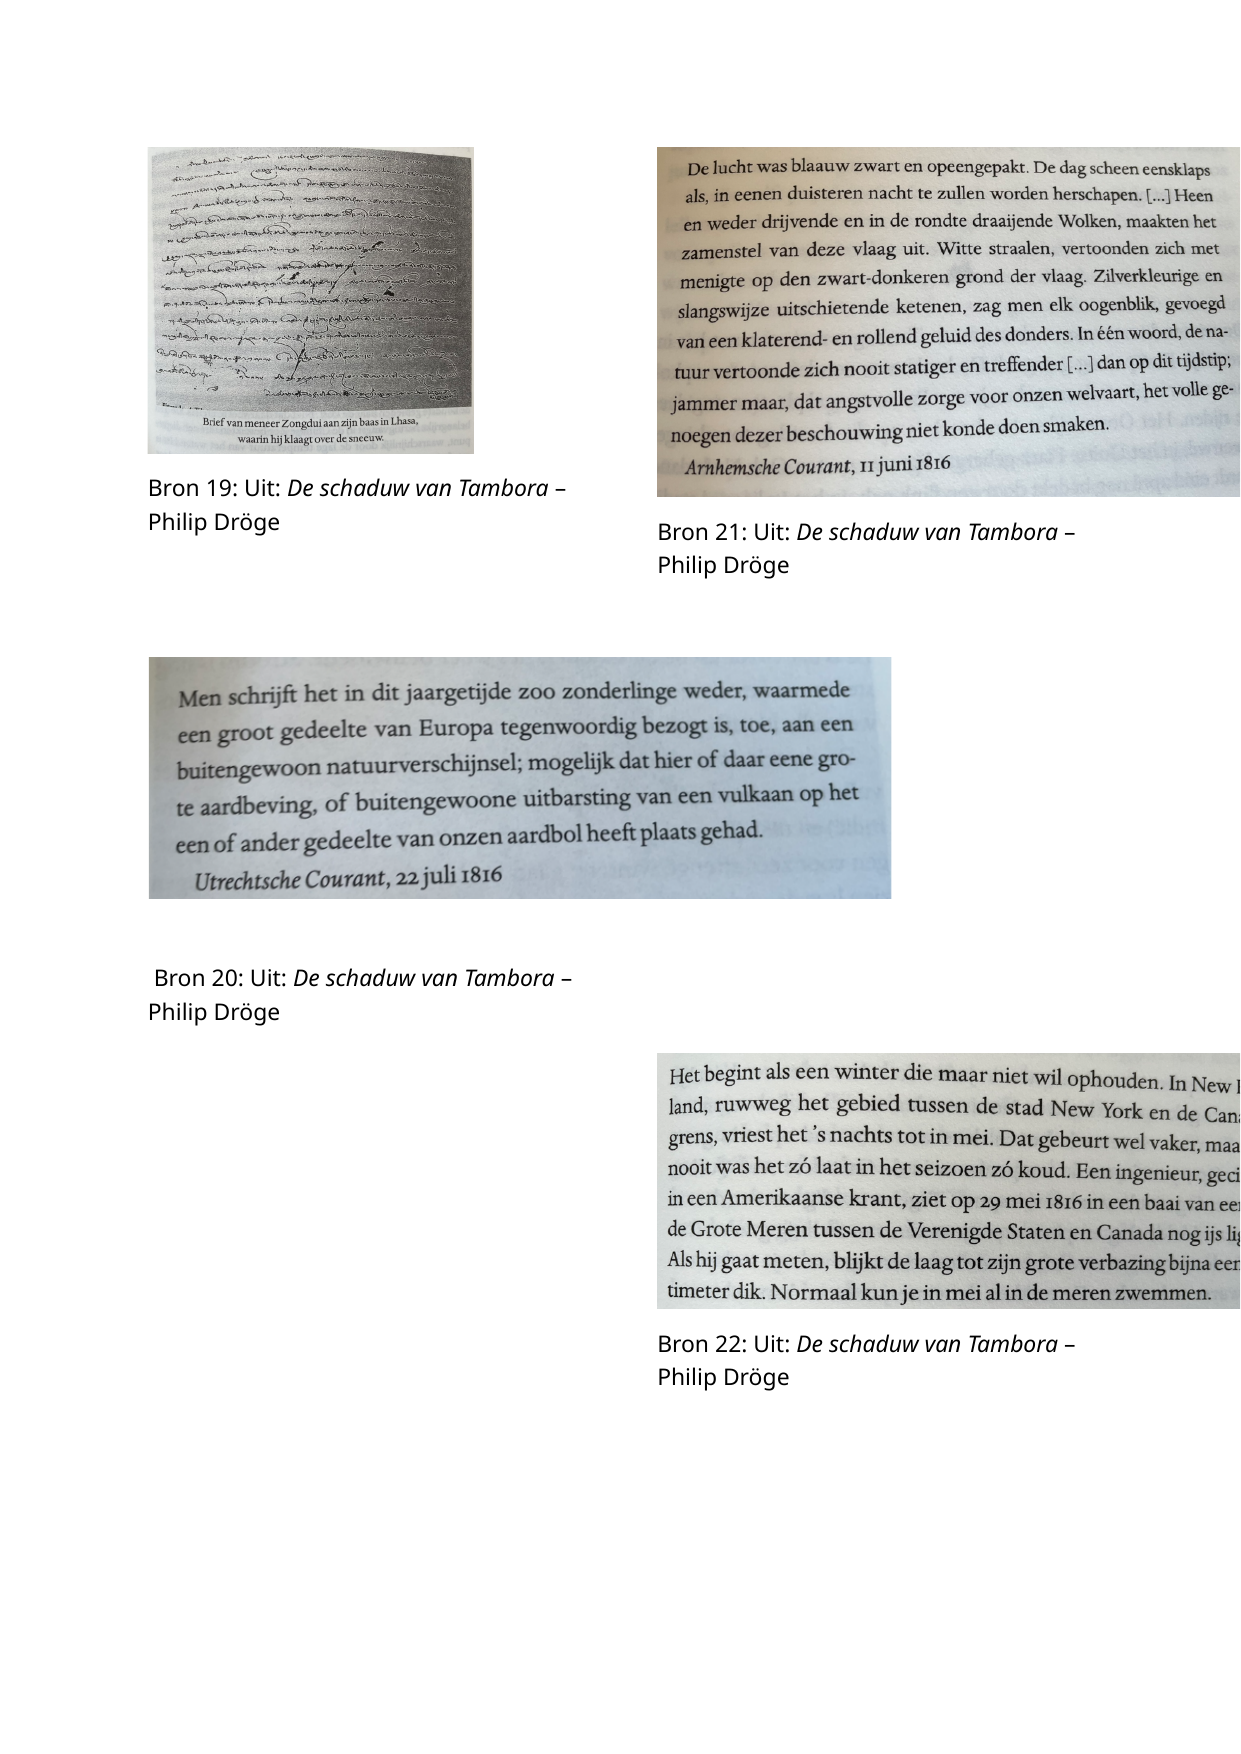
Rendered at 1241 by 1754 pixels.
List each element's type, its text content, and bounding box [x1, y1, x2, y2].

picture [657, 147, 1241, 497]
text Bron 19: Uit: De schaduw van Tambora – Philip Dröge [148, 472, 583, 537]
text Bron 20: Uit: De schaduw van Tambora – Philip Dröge [148, 898, 583, 1027]
text Bron 21: Uit: De schaduw van Tambora – Philip Dröge [657, 515, 1093, 580]
picture [147, 147, 474, 454]
picture [657, 1053, 1241, 1309]
picture [147, 657, 891, 898]
text Bron 22: Uit: De schaduw van Tambora – Philip Dröge [657, 1328, 1093, 1393]
